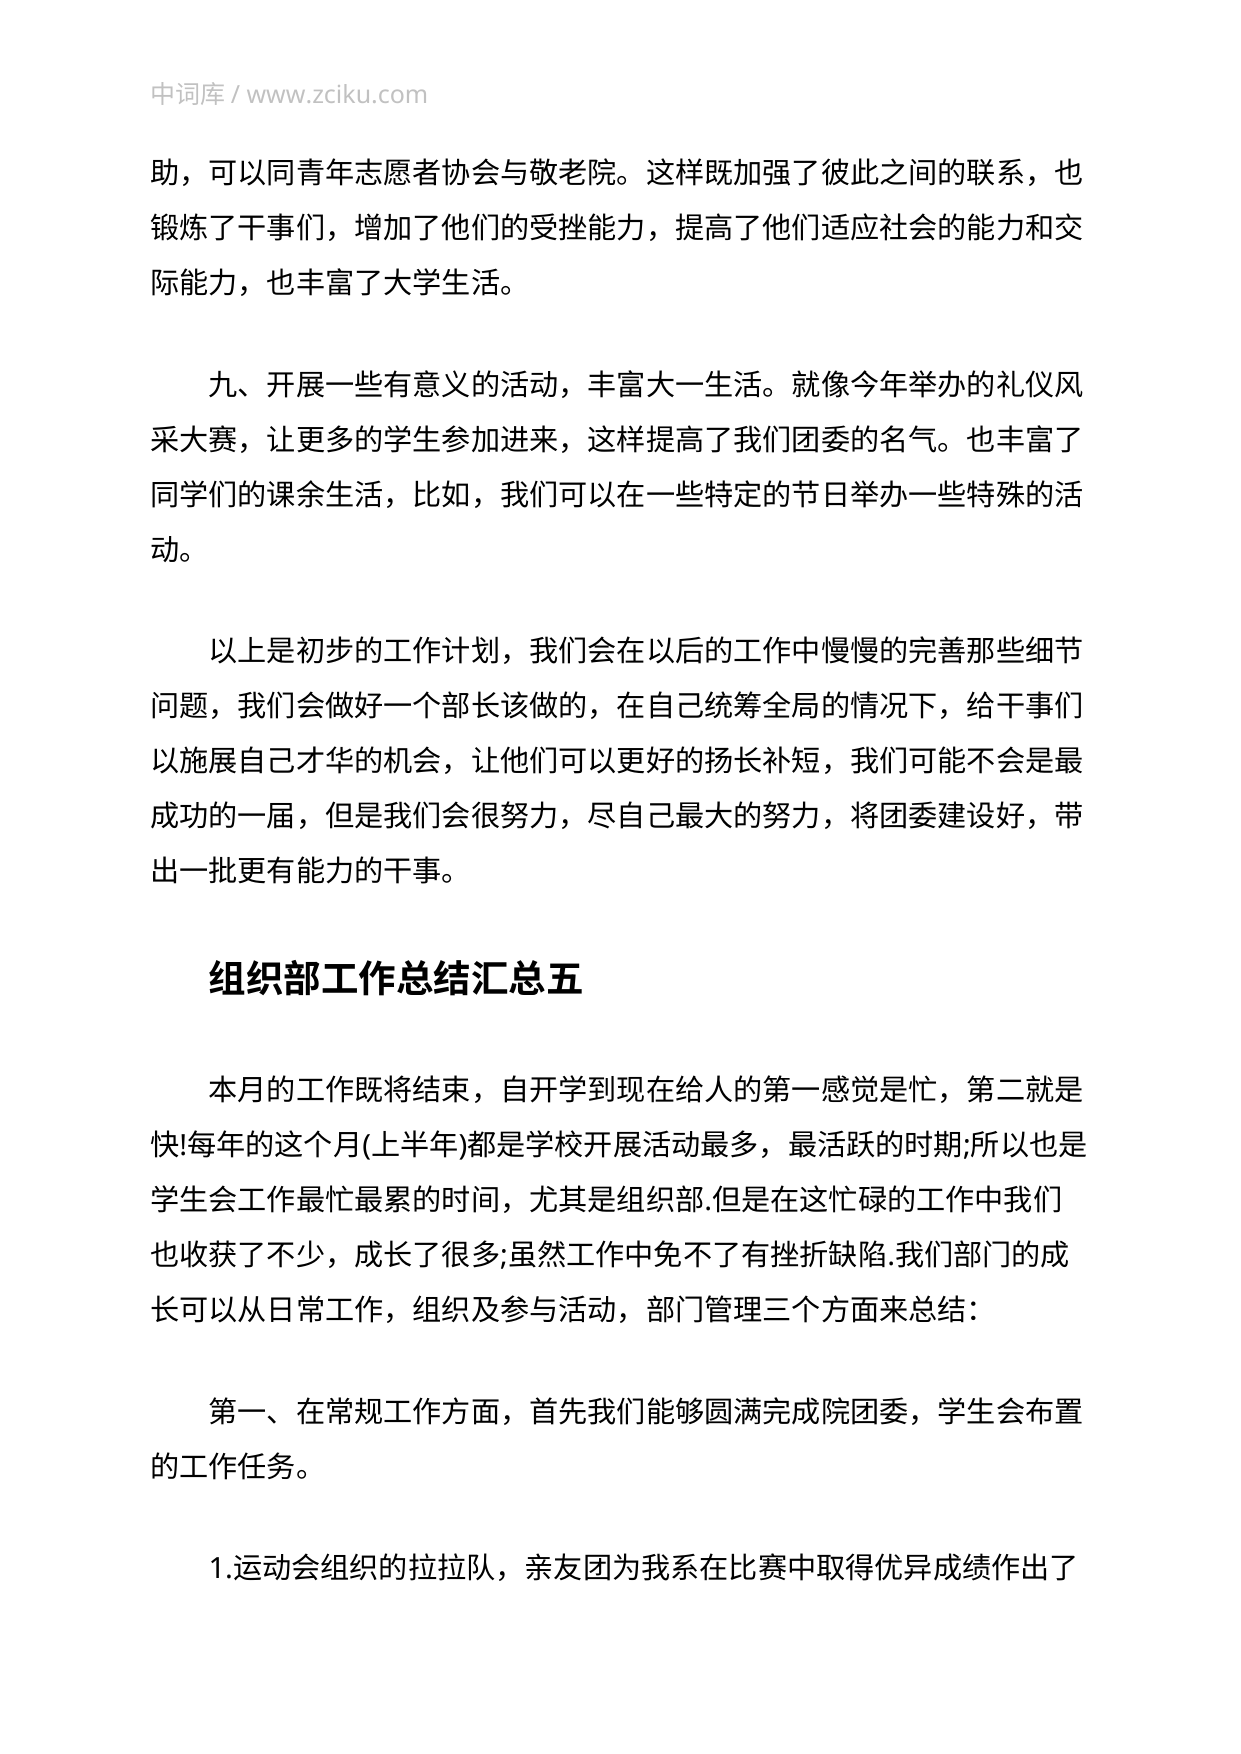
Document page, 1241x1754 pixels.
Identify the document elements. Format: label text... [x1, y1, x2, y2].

text 以上是初步的工作计划，我们会在以后的工作中慢慢的完善那些细节问题，我们会做好一个部长该做的，在自己统筹全局的情况下，给干事们以施展自己才华的机会，让他们可以更好的扬长补短，我们可能不会是最成功的一届，但是我们会很努力，尽自己最大的努力，将团委建设好，带出一批更有能力的干事。 [150, 628, 1090, 890]
text 第一、在常规工作方面，首先我们能够圆满完成院团委，学生会布置的工作任务。 [150, 1388, 1090, 1486]
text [150, 1545, 1090, 1587]
text 九、开展一些有意义的活动，丰富大一生活。就像今年举办的礼仪风采大赛，让更多的学生参加进来，这样提高了我们团委的名气。也丰富了同学们的课余生活，比如，我们可以在一些特定的节日举办一些特殊的活动。 [150, 362, 1090, 568]
text 本月的工作既将结束，自开学到现在给人的第一感觉是忙，第二就是快!每年的这个月(上半年)都是学校开展活动最多，最活跃的时期;所以也是学生会工作最忙最累的时间，尤其是组织部.但是在这忙碌的工作中我们也收获了不少，成长了很多;虽然工作中免不了有挫折缺陷.我们部门的成长可以从日常工作，组织及参与活动，部门管理三个方面来总结： [150, 1067, 1090, 1329]
text 组织部工作总结汇总五 [150, 949, 1090, 1004]
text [150, 150, 1090, 302]
